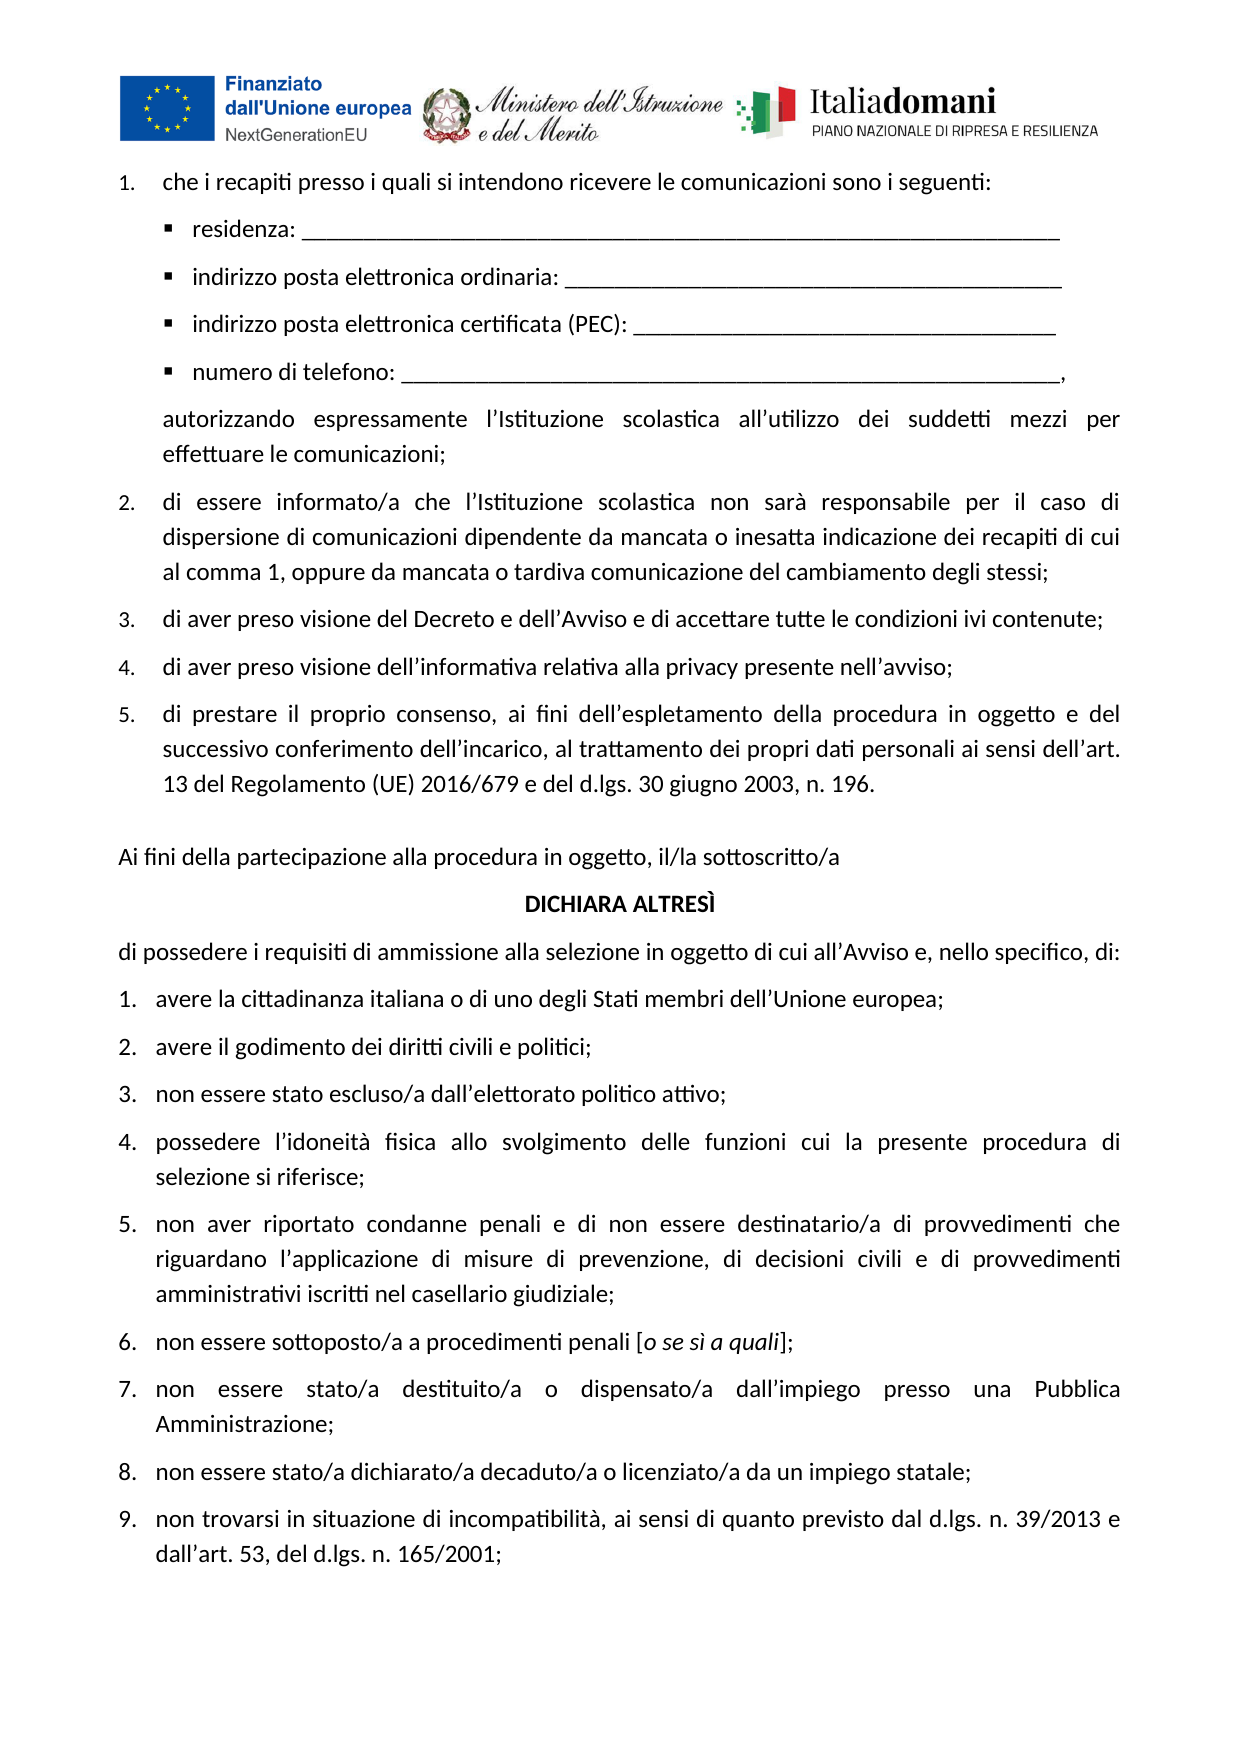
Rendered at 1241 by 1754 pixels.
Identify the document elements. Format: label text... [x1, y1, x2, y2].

list non essere stato/a dichiarato/a decaduto/a o licenziato/a da un impiego statale; [118, 1456, 1122, 1486]
list di aver preso visione del Decreto e dell’Avviso e di accettare tutte le condizioni ivi contenute; [118, 603, 1122, 634]
text DICHIARA ALTRESÌ [118, 888, 1122, 919]
list non essere stato/a destituito/a o dispensato/a dall’impiego presso una Pubblica Amministrazione; [118, 1373, 1122, 1439]
list di prestare il proprio consenso, ai fini dell’espletamento della procedura in oggetto e del successivo conferimento dell’incarico, al trattamento dei propri dati personali ai sensi dell’art. 13 del Regolamento (UE) 2016/679 e del d.lgs. 30 giugno 2003, n. 196. [118, 698, 1122, 799]
text Ai fini della partecipazione alla procedura in oggetto, il/la sottoscritto/a [118, 841, 1122, 871]
list residenza: _____________________________________________________________ [162, 213, 1122, 244]
list di aver preso visione dell’informativa relativa alla privacy presente nell’avviso; [118, 651, 1122, 681]
picture [118, 73, 1101, 148]
text di possedere i requisiti di ammissione alla selezione in oggetto di cui all’Avviso e, nello specifico, di: [118, 936, 1122, 966]
text autorizzando espressamente l’Istituzione scolastica all’utilizzo dei suddetti mezzi per effettuare le comunicazioni; [162, 403, 1122, 469]
list non essere stato escluso/a dall’elettorato politico attivo; [118, 1078, 1122, 1109]
list indirizzo posta elettronica ordinaria: ________________________________________ [162, 261, 1122, 291]
list che i recapiti presso i quali si intendono ricevere le comunicazioni sono i seguenti: [118, 166, 1122, 196]
list indirizzo posta elettronica certificata (PEC): __________________________________ [162, 308, 1122, 339]
list non trovarsi in situazione di incompatibilità, ai sensi di quanto previsto dal d.lgs. n. 39/2013 e dall’art. 53, del d.lgs. n. 165/2001; [118, 1503, 1122, 1569]
list possedere l’idoneità fisica allo svolgimento delle funzioni cui la presente procedura di selezione si riferisce; [118, 1126, 1122, 1191]
list avere la cittadinanza italiana o di uno degli Stati membri dell’Unione europea; [118, 983, 1122, 1014]
list di essere informato/a che l’Istituzione scolastica non sarà responsabile per il caso di dispersione di comunicazioni dipendente da mancata o inesatta indicazione dei recapiti di cui al comma 1, oppure da mancata o tardiva comunicazione del cambiamento degli stessi; [118, 486, 1122, 586]
list avere il godimento dei diritti civili e politici; [118, 1031, 1122, 1061]
list numero di telefono: _____________________________________________________, [162, 356, 1122, 386]
list non essere sottoposto/a a procedimenti penali [o se sì a quali]; [118, 1326, 1122, 1356]
list non aver riportato condanne penali e di non essere destinatario/a di provvedimenti che riguardano l’applicazione di misure di prevenzione, di decisioni civili e di provvedimenti amministrativi iscritti nel casellario giudiziale; [118, 1208, 1122, 1309]
